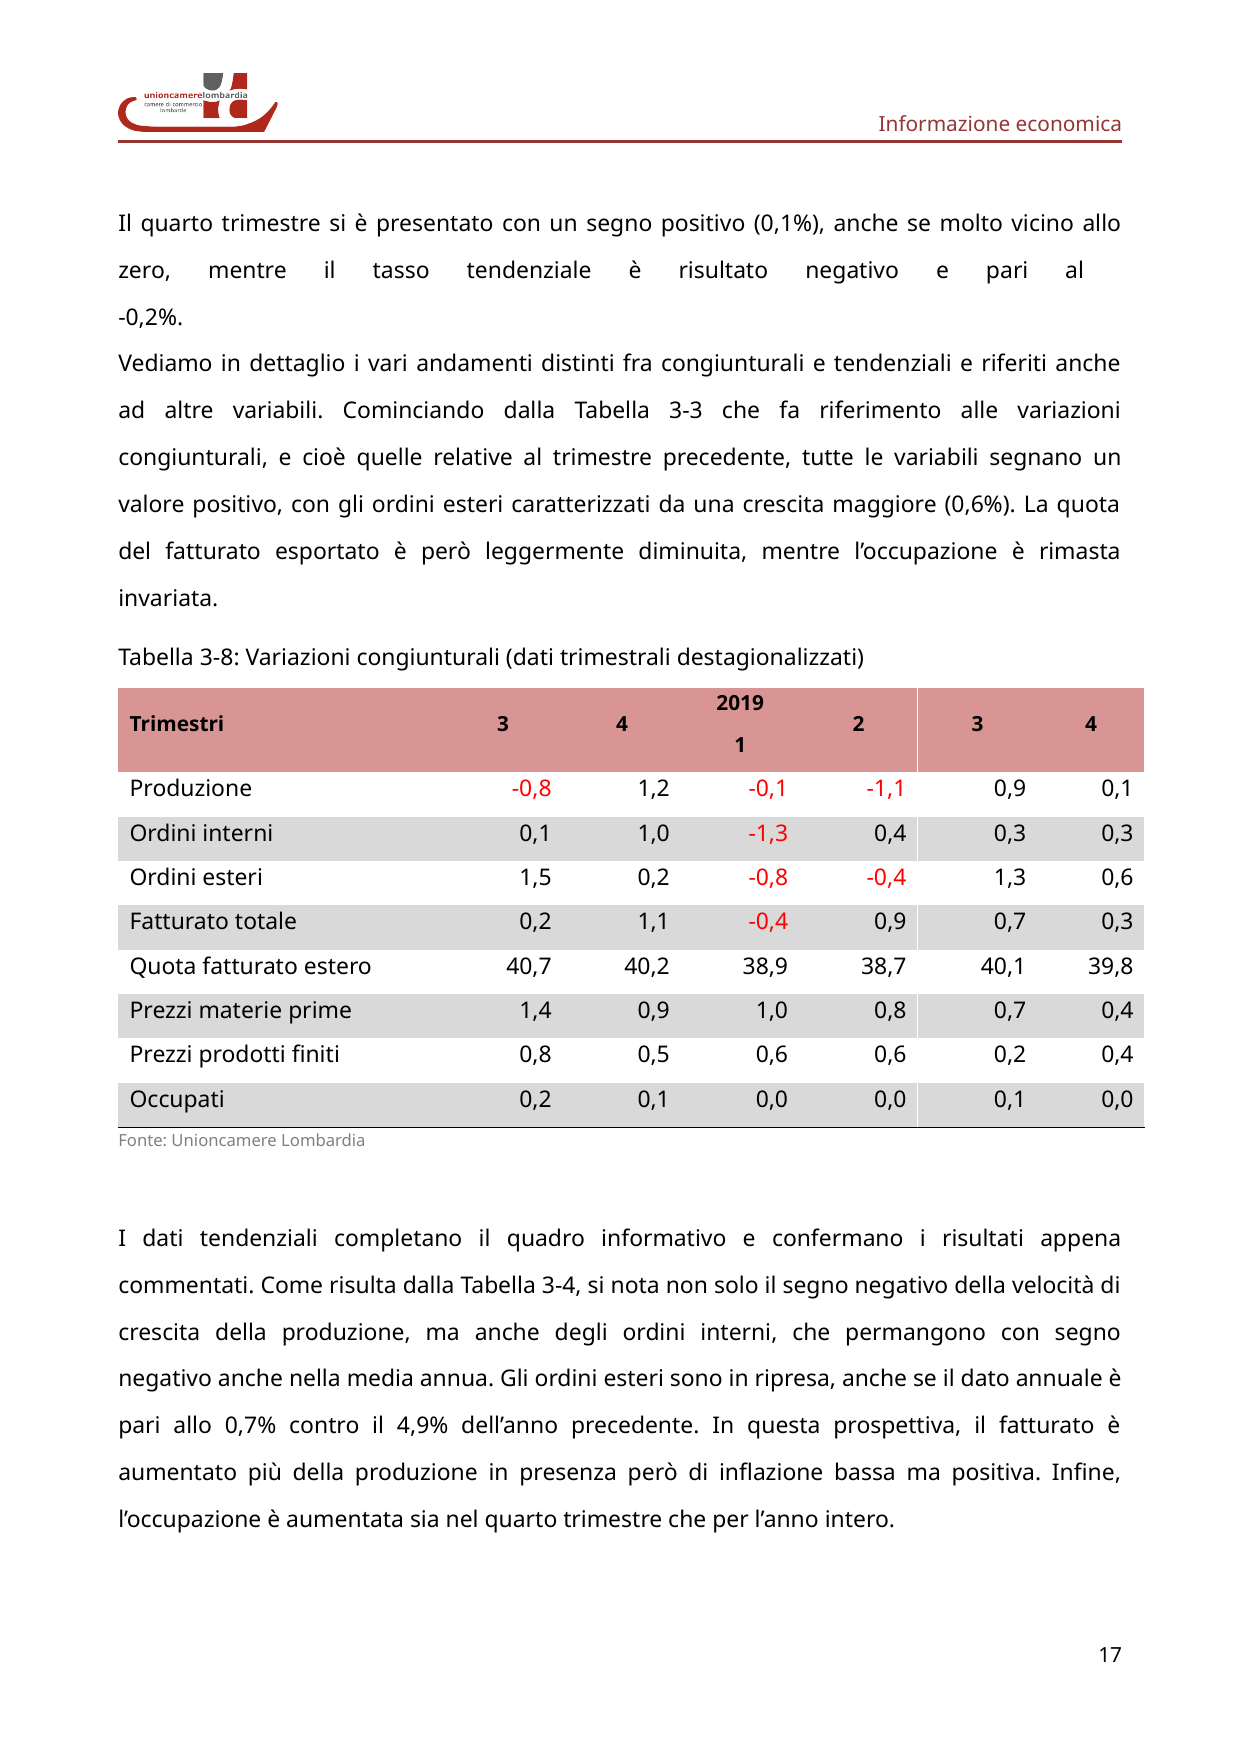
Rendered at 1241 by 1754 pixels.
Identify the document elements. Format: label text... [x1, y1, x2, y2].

table_cell 38,7 [799, 950, 917, 994]
table_header 3 [443, 688, 563, 772]
table_cell 0,3 [1037, 905, 1144, 950]
table_cell -0,8 [443, 772, 563, 817]
table_cell 40,7 [443, 950, 563, 994]
table_cell 0,0 [1037, 1083, 1144, 1127]
table_cell 0,6 [681, 1039, 799, 1083]
table_cell 0,7 [918, 994, 1037, 1038]
table_header 4 [563, 688, 681, 772]
table_cell 38,9 [681, 950, 799, 994]
table_cell 0,1 [563, 1083, 681, 1127]
table_cell 0,6 [1037, 861, 1144, 905]
table_cell 0,0 [799, 1083, 917, 1127]
table_cell 0,1 [918, 1083, 1037, 1127]
table_cell -1,3 [681, 817, 799, 861]
table_cell 0,1 [443, 817, 563, 861]
table_cell 0,5 [563, 1039, 681, 1083]
table_cell 0,9 [799, 905, 917, 950]
text Vediamo in dettaglio i vari andamenti distinti fra congiunturali e tendenziali e riferiti anche ad altre variabili. Cominciando dalla Tabella 3-3 che fa riferimento alle variazioni congiunturali, e cioè quelle relative al trimestre precedente, tutte le variabili segnano un valore positivo, con gli ordini esteri caratterizzati da una crescita maggiore (0,6%). La quota del fatturato esportato è però leggermente diminuita, mentre l’occupazione è rimasta invariata. [118, 347, 1122, 613]
table_cell -0,8 [681, 861, 799, 905]
table_cell Occupati [118, 1083, 443, 1127]
table_cell 1,5 [443, 861, 563, 905]
table_cell 40,2 [563, 950, 681, 994]
table_cell -0,1 [681, 772, 799, 817]
table_cell 0,7 [918, 905, 1037, 950]
table_cell 0,8 [799, 994, 917, 1038]
table_cell Ordini esteri [118, 861, 443, 905]
table_cell 0,6 [799, 1039, 917, 1083]
table_cell Prezzi materie prime [118, 994, 443, 1038]
table_cell 1,2 [563, 772, 681, 817]
table_header 2 [799, 688, 917, 772]
table_cell Quota fatturato estero [118, 950, 443, 994]
table_cell Fatturato totale [118, 905, 443, 950]
table_cell 0,2 [443, 905, 563, 950]
table_header 3 [918, 688, 1037, 772]
table_cell 0,9 [918, 772, 1037, 817]
table_header 4 [1037, 688, 1144, 772]
table_cell 0,4 [1037, 1039, 1144, 1083]
table_cell 0,2 [443, 1083, 563, 1127]
table_cell Prezzi prodotti finiti [118, 1039, 443, 1083]
table_header 2019 1 [681, 688, 799, 772]
table_cell 1,4 [443, 994, 563, 1038]
table_cell 0,3 [1037, 817, 1144, 861]
text I dati tendenziali completano il quadro informativo e confermano i risultati appena commentati. Come risulta dalla Tabella 3-4, si nota non solo il segno negativo della velocità di crescita della produzione, ma anche degli ordini interni, che permangono con segno negativo anche nella media annua. Gli ordini esteri sono in ripresa, anche se il dato annuale è pari allo 0,7% contro il 4,9% dell’anno precedente. In questa prospettiva, il fatturato è aumentato più della produzione in presenza però di inflazione bassa ma positiva. Infine, l’occupazione è aumentata sia nel quarto trimestre che per l’anno intero. [118, 1222, 1122, 1534]
table_cell 39,8 [1037, 950, 1144, 994]
picture [118, 73, 278, 132]
table_cell 0,4 [799, 817, 917, 861]
table_cell Produzione [118, 772, 443, 817]
table_cell -0,4 [681, 905, 799, 950]
table_cell 0,9 [563, 994, 681, 1038]
table_cell 0,1 [1037, 772, 1144, 817]
table_cell 40,1 [918, 950, 1037, 994]
table_cell 1,0 [563, 817, 681, 861]
table_cell 1,3 [918, 861, 1037, 905]
table_cell 0,2 [918, 1039, 1037, 1083]
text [118, 207, 1122, 332]
table_cell 1,1 [563, 905, 681, 950]
text Fonte: Unioncamere Lombardia [118, 1128, 1122, 1151]
table_cell 0,2 [563, 861, 681, 905]
table_cell 0,0 [681, 1083, 799, 1127]
table_header Trimestri [118, 688, 443, 772]
table_cell Ordini interni [118, 817, 443, 861]
table_cell 1,0 [681, 994, 799, 1038]
table_cell -1,1 [799, 772, 917, 817]
table_cell 0,3 [918, 817, 1037, 861]
table_cell 0,8 [443, 1039, 563, 1083]
table_cell 0,4 [1037, 994, 1144, 1038]
table_cell -0,4 [799, 861, 917, 905]
